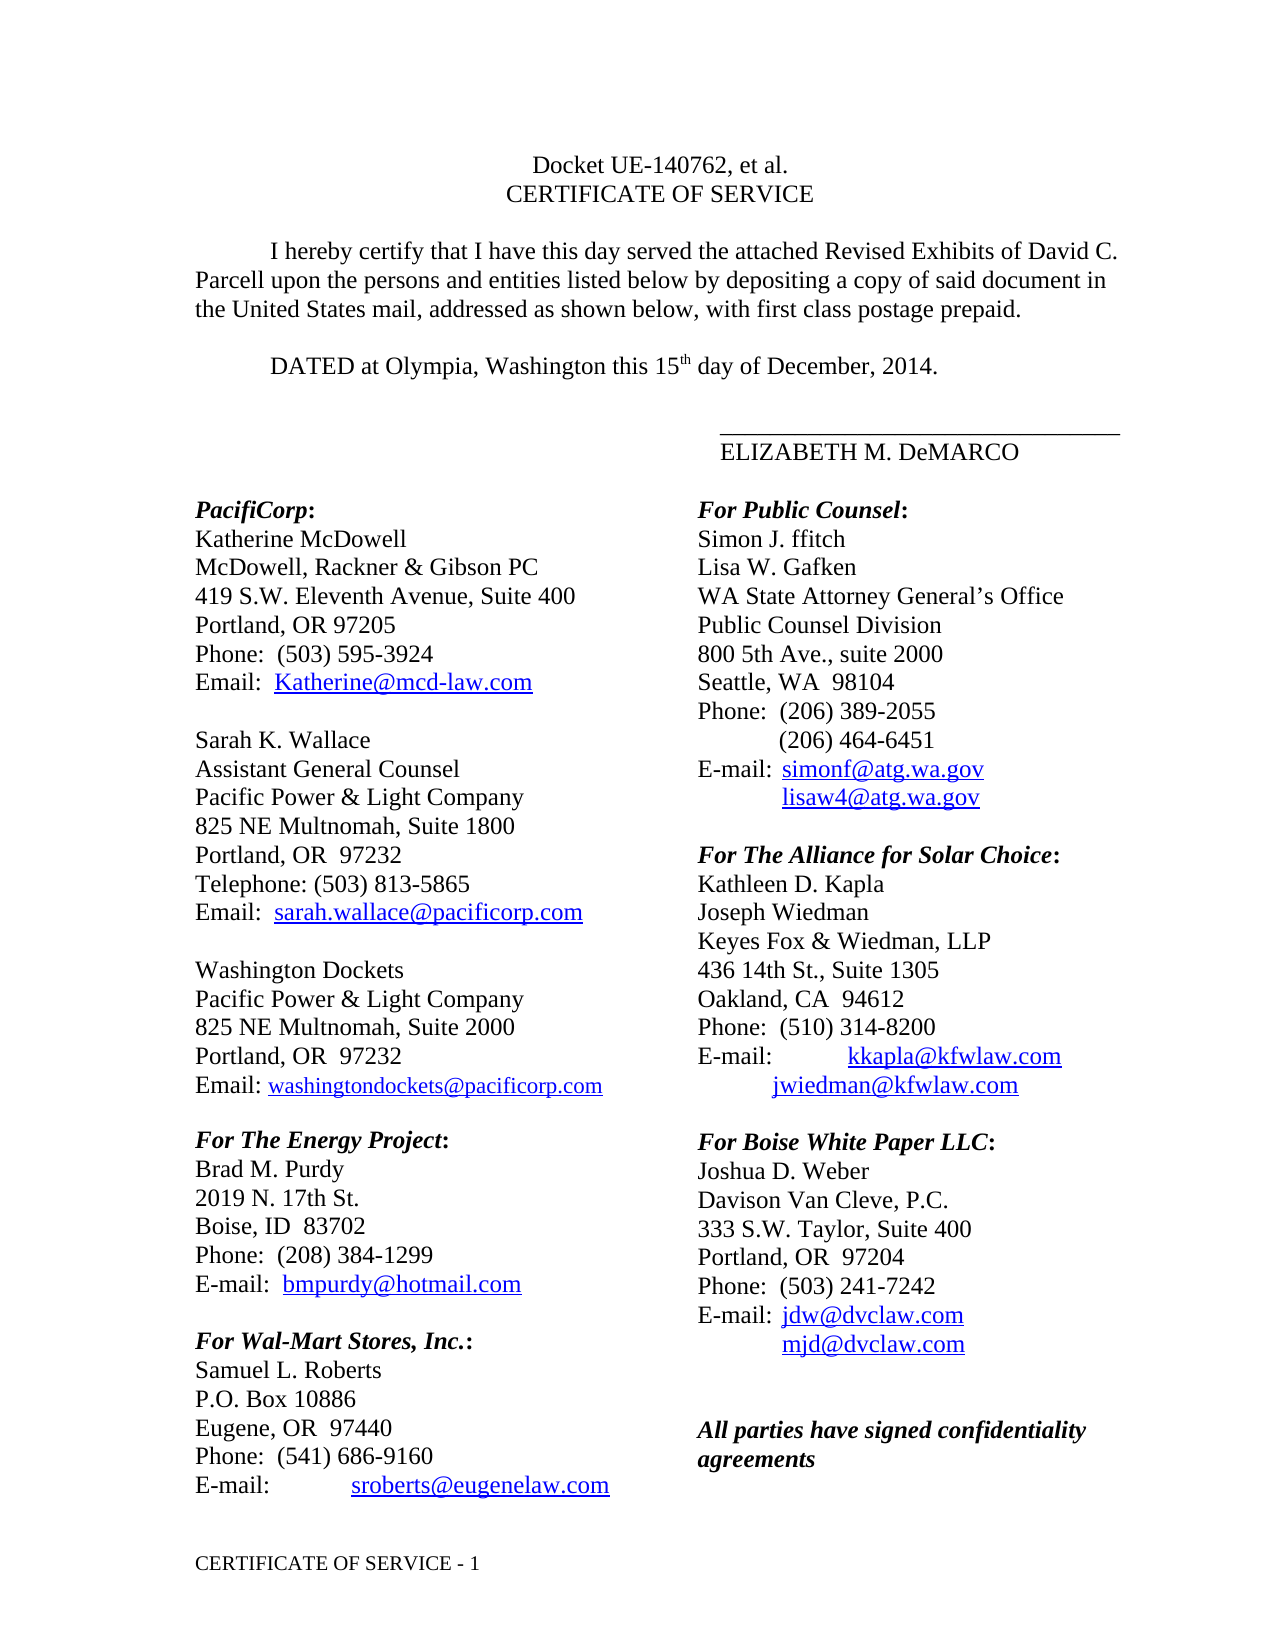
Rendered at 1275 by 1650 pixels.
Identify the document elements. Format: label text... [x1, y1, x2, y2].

text Seattle, WA 98104 [697, 667, 1125, 696]
text jwiedman@kfwlaw.com [697, 1070, 1125, 1099]
text Keyes Fox & Wiedman, LLP [697, 926, 1125, 955]
text DATED at Olympia, Washington this 15th day of December, 2014. [195, 351, 1125, 380]
text Portland, OR 97204 [697, 1242, 1125, 1271]
text Phone: (503) 595-3924 [195, 639, 622, 667]
text 2019 N. 17th St. [195, 1183, 622, 1211]
subtitle Docket UE-140762, et al. [195, 150, 1125, 179]
text I hereby certify that I have this day served the attached Revised Exhibits of David C. Parcell upon the persons and entities listed below by depositing a copy of said document in the United States mail, addressed as shown below, with first class postage prepaid. [195, 236, 1125, 322]
text Kathleen D. Kapla [697, 869, 1125, 897]
text WA State Attorney General’s Office [697, 581, 1125, 610]
text 825 NE Multnomah, Suite 2000 [195, 1012, 622, 1041]
text Portland, OR 97232 [195, 840, 622, 869]
text Telephone: (503) 813-5865 [195, 869, 622, 897]
text Sarah K. Wallace [195, 725, 622, 754]
text Oakland, CA 94612 [697, 984, 1125, 1012]
text McDowell, Rackner & Gibson PC [195, 552, 622, 581]
text For The Alliance for Solar Choice: [697, 840, 1125, 869]
text Lisa W. Gafken [697, 552, 1125, 581]
text Simon J. ffitch [697, 524, 1125, 552]
text E-mail: jdw@dvclaw.com [697, 1300, 1125, 1329]
text 419 S.W. Eleventh Avenue, Suite 400 [195, 581, 622, 610]
text Brad M. Purdy [195, 1154, 622, 1183]
text Email: Katherine@mcd-law.com [195, 667, 622, 696]
text PacifiCorp: [195, 495, 622, 524]
text Eugene, OR 97440 [195, 1413, 622, 1441]
text Washington Dockets [195, 955, 622, 984]
text Phone: (510) 314-8200 [697, 1012, 1125, 1041]
text Joseph Wiedman [697, 897, 1125, 926]
text ELIZABETH M. DeMARCO [645, 437, 1125, 466]
text Pacific Power & Light Company [195, 984, 622, 1012]
text Katherine McDowell [195, 524, 622, 552]
text lisaw4@atg.wa.gov [697, 782, 1125, 811]
text E-mail: sroberts@eugenelaw.com [195, 1470, 622, 1499]
text 333 S.W. Taylor, Suite 400 [697, 1214, 1125, 1242]
text E-mail: bmpurdy@hotmail.com [195, 1269, 622, 1298]
text (206) 464-6451 [697, 725, 1125, 754]
text For Boise White Paper LLC: [697, 1127, 1125, 1156]
text E-mail: kkapla@kfwlaw.com [697, 1041, 1125, 1070]
text Phone: (206) 389-2055 [697, 696, 1125, 725]
text Email: washingtondockets@pacificorp.com [195, 1070, 622, 1099]
text Joshua D. Weber [697, 1156, 1125, 1185]
text For Wal-Mart Stores, Inc.: [195, 1326, 622, 1355]
text Portland, OR 97205 [195, 610, 622, 639]
text CERTIFICATE OF SERVICE [195, 179, 1125, 207]
text mjd@dvclaw.com [697, 1329, 1125, 1357]
text Assistant General Counsel [195, 754, 622, 782]
text 436 14th St., Suite 1305 [697, 955, 1125, 984]
text For Public Counsel: [697, 495, 1125, 524]
text ________________________________ [645, 409, 1125, 437]
text Davison Van Cleve, P.C. [697, 1185, 1125, 1214]
text Email: sarah.wallace@pacificorp.com [195, 897, 622, 926]
text 825 NE Multnomah, Suite 1800 [195, 811, 622, 840]
text Samuel L. Roberts [195, 1355, 622, 1384]
text Phone: (208) 384-1299 [195, 1240, 622, 1269]
text Portland, OR 97232 [195, 1041, 622, 1070]
text Public Counsel Division [697, 610, 1125, 639]
text E-mail: simonf@atg.wa.gov [697, 754, 1125, 782]
text Boise, ID 83702 [195, 1211, 622, 1240]
text Phone: (503) 241-7242 [697, 1271, 1125, 1300]
text Pacific Power & Light Company [195, 782, 622, 811]
text All parties have signed confidentiality agreements [697, 1415, 1125, 1472]
text For The Energy Project: [195, 1125, 622, 1154]
text P.O. Box 10886 [195, 1384, 622, 1413]
text 800 5th Ave., suite 2000 [697, 639, 1125, 667]
text Phone: (541) 686-9160 [195, 1441, 622, 1470]
